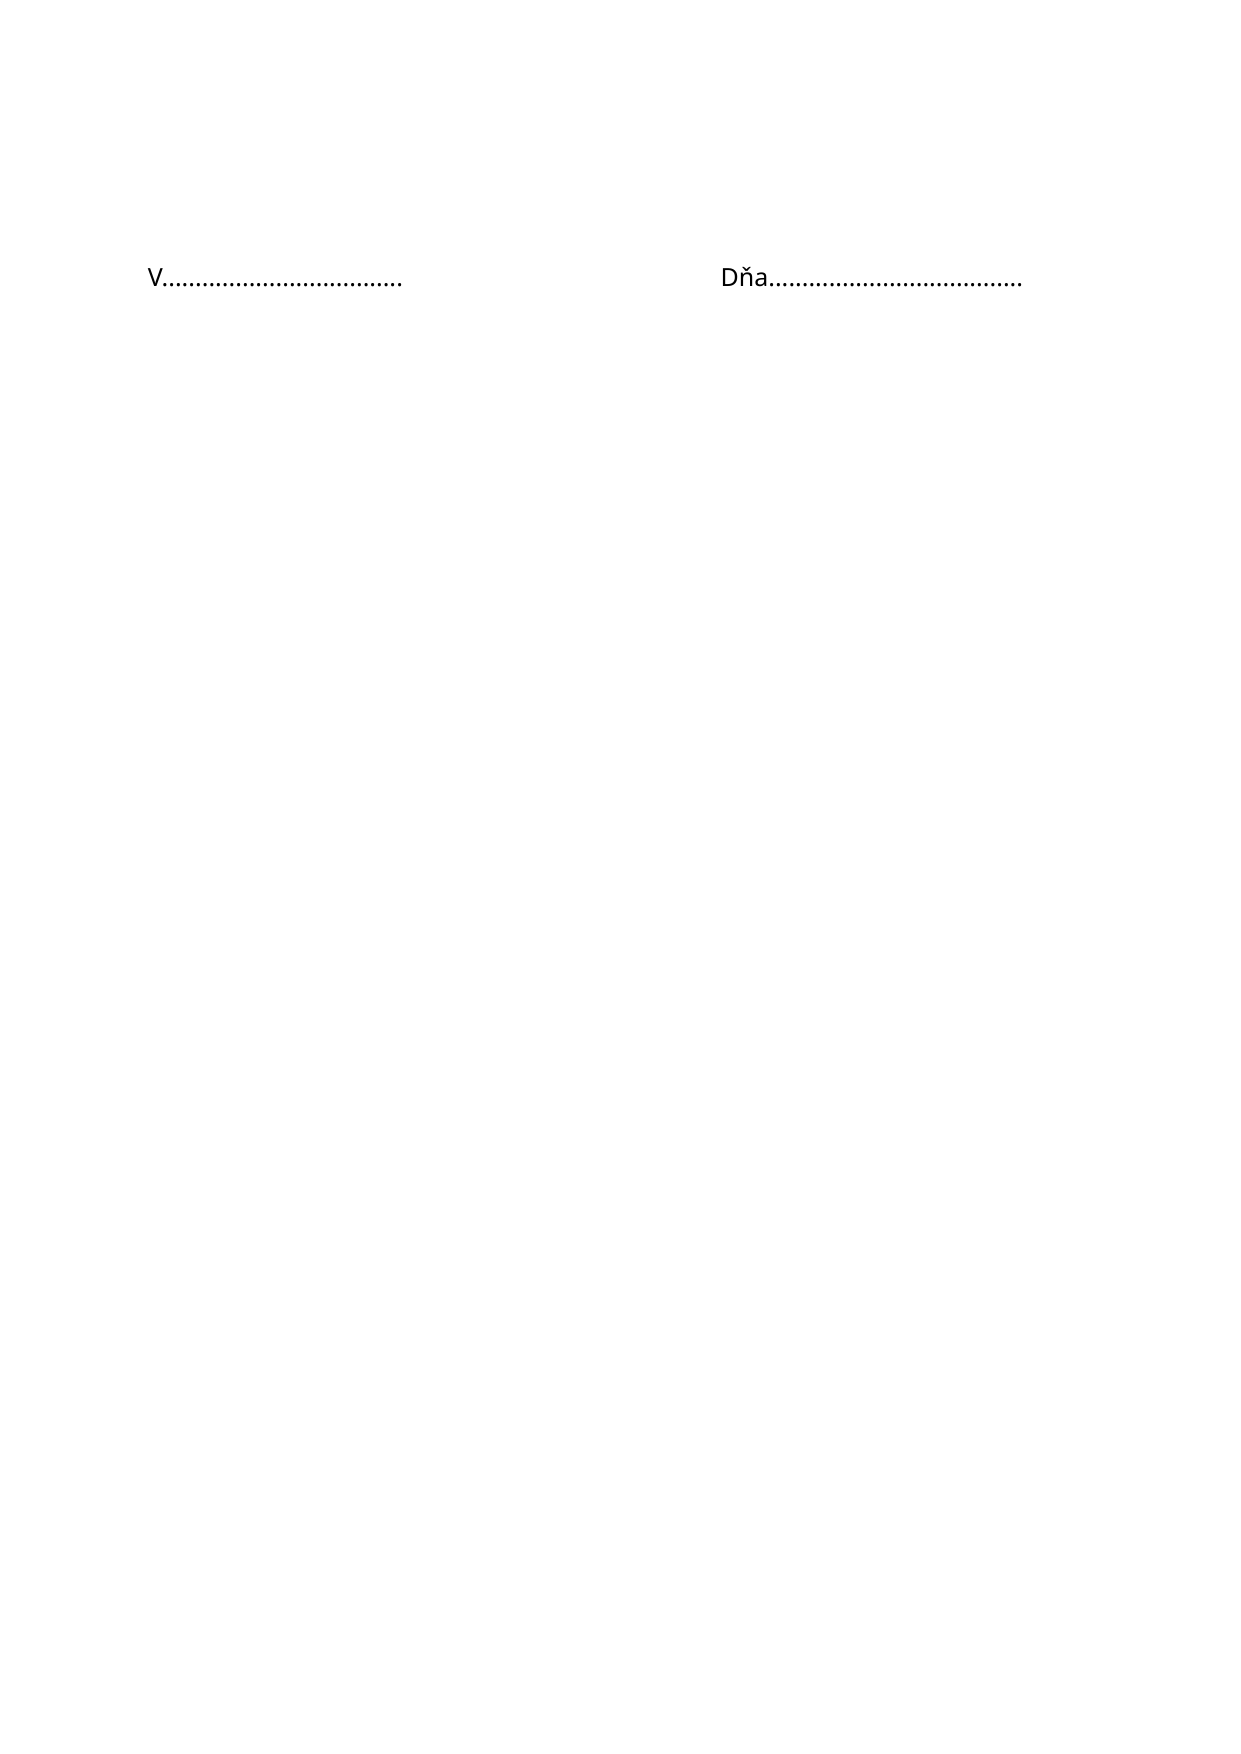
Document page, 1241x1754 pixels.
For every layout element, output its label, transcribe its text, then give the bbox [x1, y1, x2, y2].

text V.................................... Dňa...................................... [148, 259, 1093, 293]
